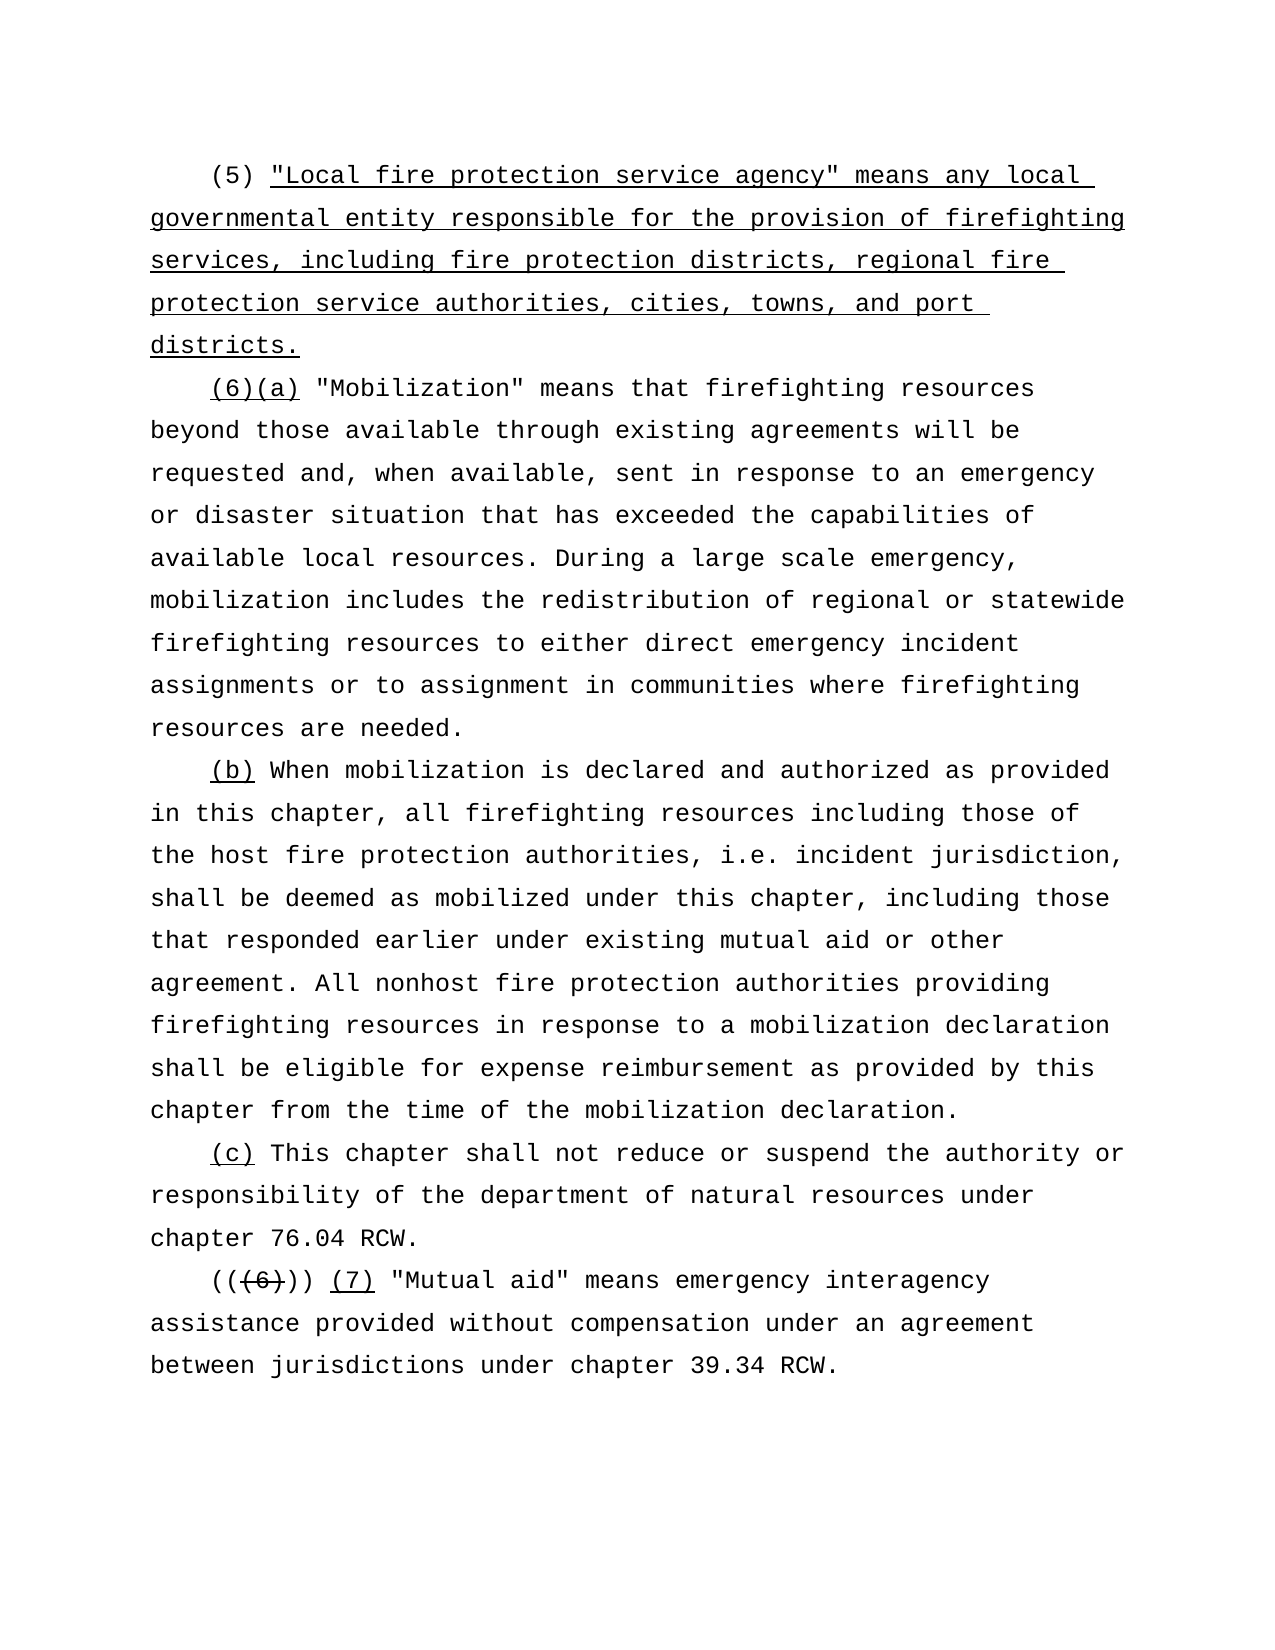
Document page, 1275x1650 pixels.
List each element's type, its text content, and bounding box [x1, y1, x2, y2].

text (6)(a) "Mobilization" means that firefighting resources beyond those available through existing agreements will be requested and, when available, sent in response to an emergency or disaster situation that has exceeded the capabilities of available local resources. During a large scale emergency, mobilization includes the redistribution of regional or statewide firefighting resources to either direct emergency incident assignments or to assignment in communities where firefighting resources are needed. [150, 362, 1125, 745]
text (5) "Local fire protection service agency" means any local governmental entity responsible for the provision of firefighting services, including fire protection districts, regional fire protection service authorities, cities, towns, and port districts. [150, 150, 1125, 229]
text (((6))) (7) "Mutual aid" means emergency interagency assistance provided without compensation under an agreement between jurisdictions under chapter 39.34 RCW. [150, 1255, 1125, 1382]
text (c) This chapter shall not reduce or suspend the authority or responsibility of the department of natural resources under chapter 76.04 RCW. [150, 1127, 1125, 1255]
text (b) When mobilization is declared and authorized as provided in this chapter, all firefighting resources including those of the host fire protection authorities, i.e. incident jurisdiction, shall be deemed as mobilized under this chapter, including those that responded earlier under existing mutual aid or other agreement. All nonhost fire protection authorities providing firefighting resources in response to a mobilization declaration shall be eligible for expense reimbursement as provided by this chapter from the time of the mobilization declaration. [150, 745, 1125, 1127]
text (5) "Local fire protection service agency" means any local governmental entity responsible for the provision of firefighting services, including fire protection districts, regional fire protection service authorities, cities, towns, and port districts. [150, 230, 1125, 362]
